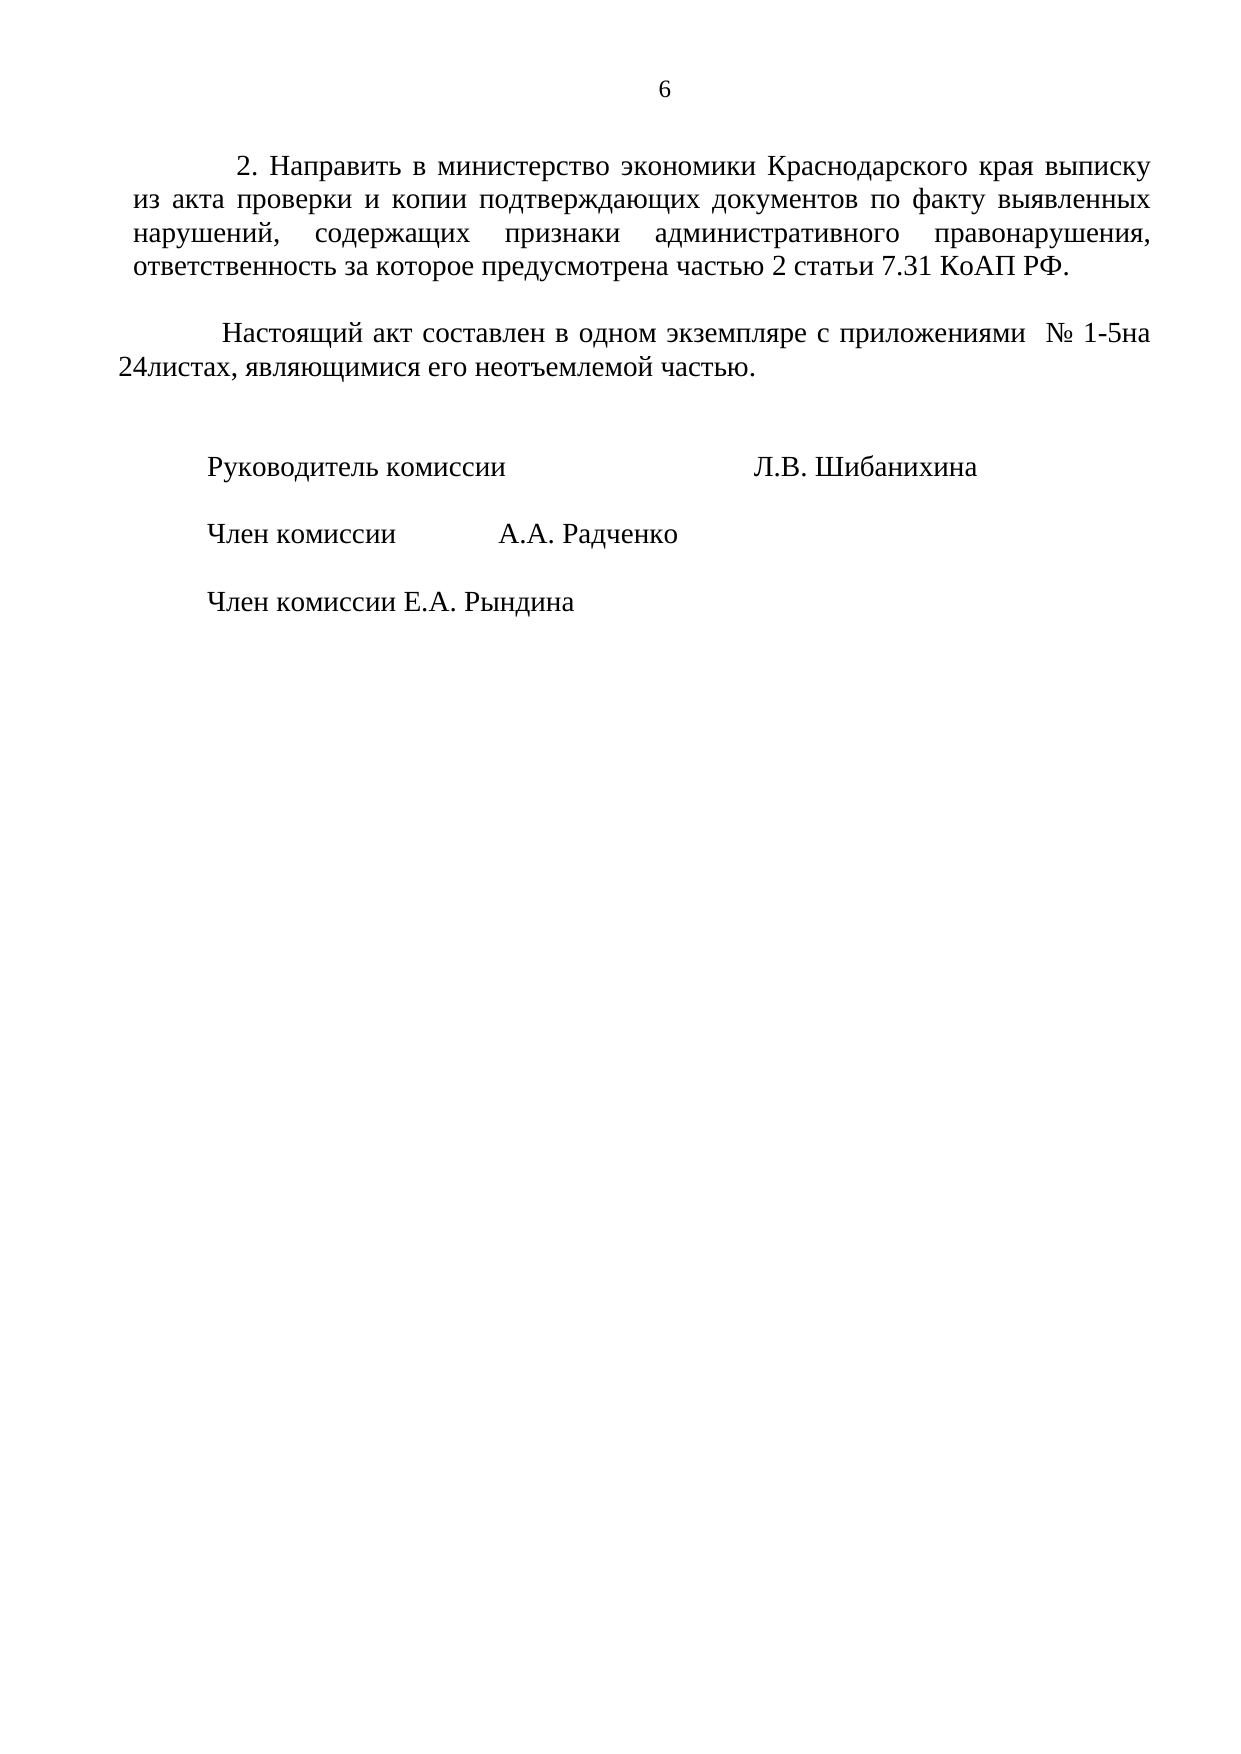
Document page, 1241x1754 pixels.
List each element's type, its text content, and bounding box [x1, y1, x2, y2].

text Руководитель комиссии Л.В. Шибанихина [118, 449, 1152, 483]
text Член комиссии Е.А. Рындина [118, 584, 1152, 617]
text Настоящий акт составлен в одном экземпляре с приложениями № 1-5на 24листах, являющимися его неотъемлемой частью. [118, 315, 1152, 382]
text Член комиссии А.А. Радченко [118, 517, 1152, 550]
text 2. Направить в министерство экономики Краснодарского края выписку из акта проверки и копии подтверждающих документов по факту выявленных нарушений, содержащих признаки административного правонарушения, ответственность за которое предусмотрена частью 2 статьи 7.31 КоАП РФ. [133, 148, 1152, 282]
